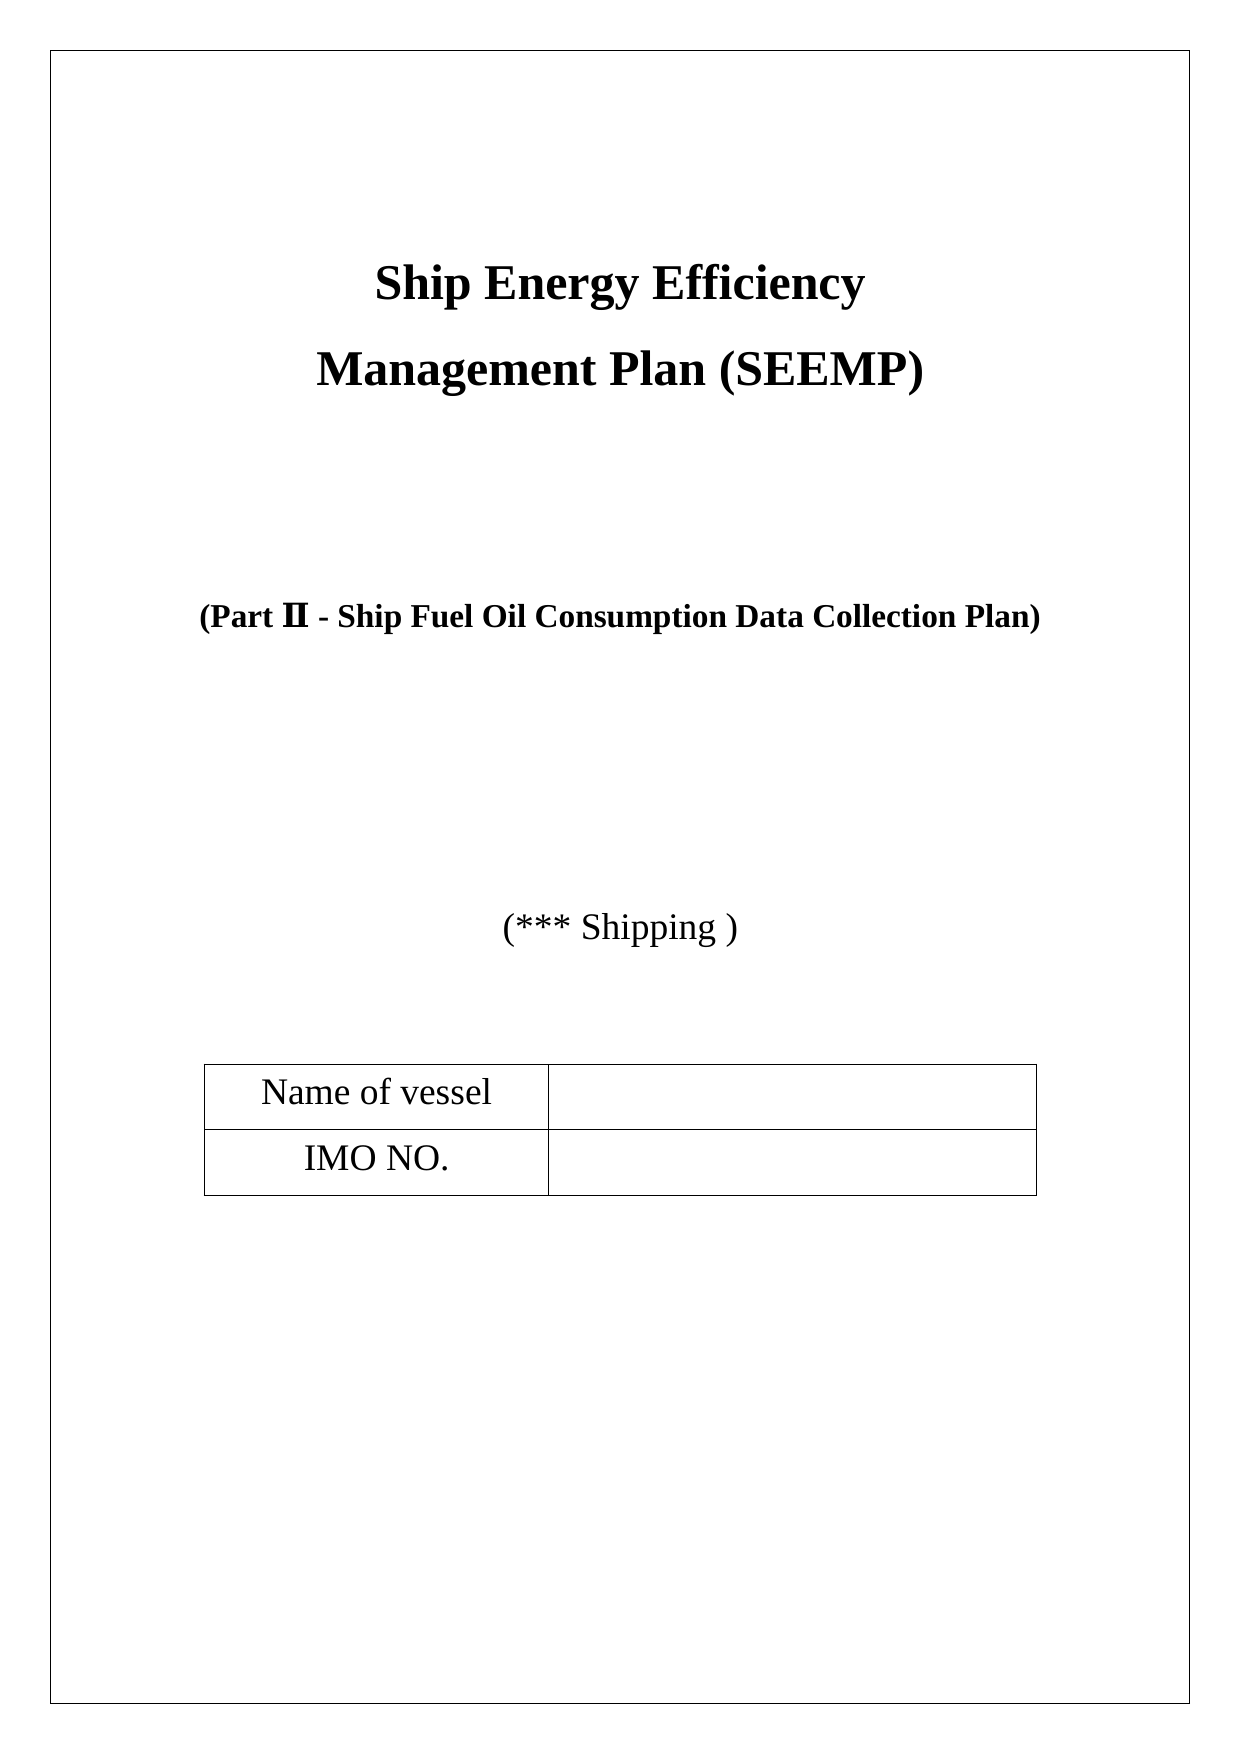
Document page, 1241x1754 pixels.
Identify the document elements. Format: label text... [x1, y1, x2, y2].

table_cell IMO NO. [205, 1130, 548, 1195]
table_header [549, 1065, 1036, 1129]
table_cell [549, 1130, 1036, 1195]
text Management Plan (SEEMP) [150, 339, 1090, 396]
table_header Name of vessel [205, 1065, 548, 1129]
table_cell (*** Shipping ) [150, 862, 1090, 999]
table_header (Part Ⅱ - Ship Fuel Oil Consumption Data Collection Plan) [150, 596, 1090, 862]
text Ship Energy Efficiency [150, 253, 1090, 310]
